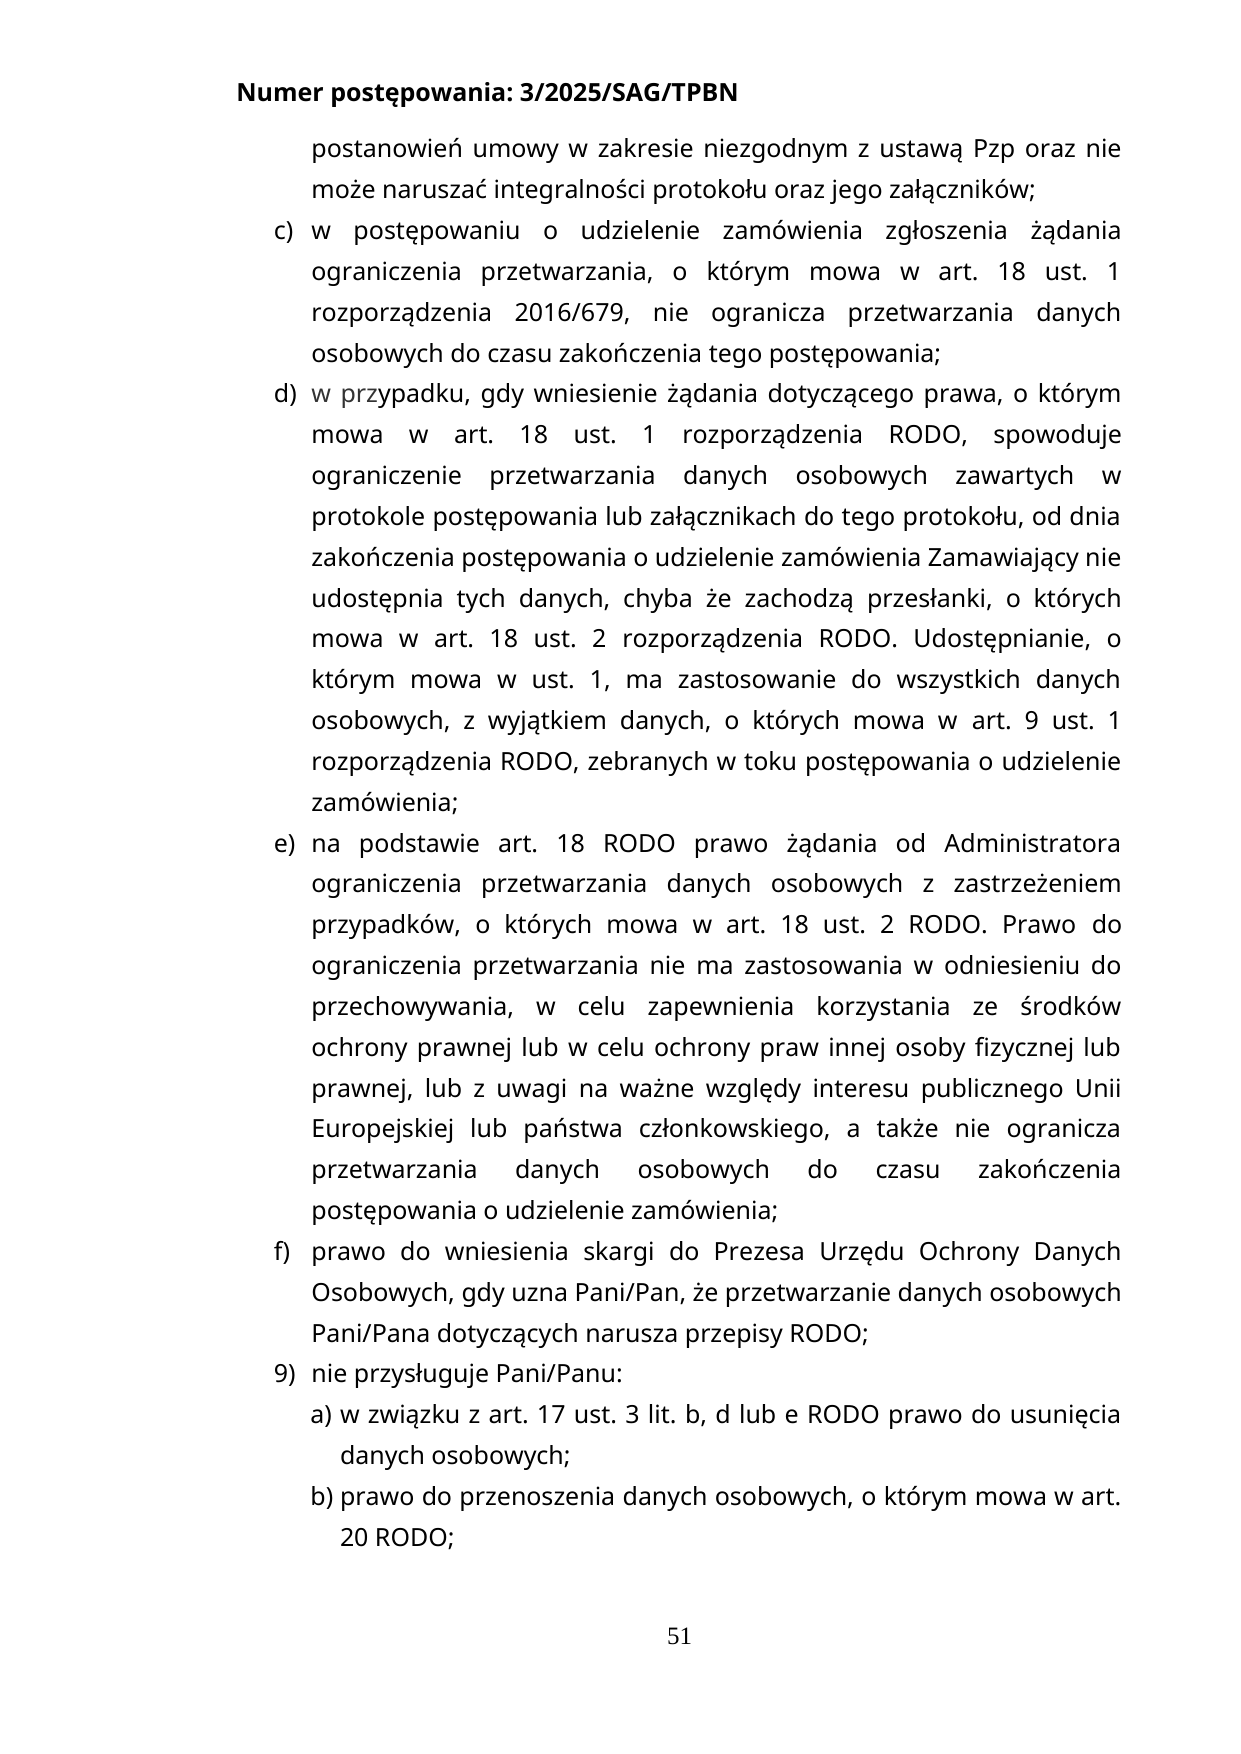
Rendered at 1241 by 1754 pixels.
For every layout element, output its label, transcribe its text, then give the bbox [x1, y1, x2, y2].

list prawo do przenoszenia danych osobowych, o którym mowa w art. 20 RODO; [310, 1478, 1122, 1553]
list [274, 131, 1122, 206]
list w postępowaniu o udzielenie zamówienia zgłoszenia żądania ograniczenia przetwarzania, o którym mowa w art. 18 ust. 1 rozporządzenia 2016/679, nie ogranicza przetwarzania danych osobowych do czasu zakończenia tego postępowania; [274, 213, 1122, 369]
list w przypadku, gdy wniesienie żądania dotyczącego prawa, o którym mowa w art. 18 ust. 1 rozporządzenia RODO, spowoduje ograniczenie przetwarzania danych osobowych zawartych w protokole postępowania lub załącznikach do tego protokołu, od dnia zakończenia postępowania o udzielenie zamówienia Zamawiający nie udostępnia tych danych, chyba że zachodzą przesłanki, o których mowa w art. 18 ust. 2 rozporządzenia RODO. Udostępnianie, o którym mowa w ust. 1, ma zastosowanie do wszystkich danych osobowych, z wyjątkiem danych, o których mowa w art. 9 ust. 1 rozporządzenia RODO, zebranych w toku postępowania o udzielenie zamówienia; [274, 376, 1122, 818]
list nie przysługuje Pani/Panu: [274, 1356, 1122, 1390]
list prawo do wniesienia skargi do Prezesa Urzędu Ochrony Danych Osobowych, gdy uzna Pani/Pan, że przetwarzanie danych osobowych Pani/Pana dotyczących narusza przepisy RODO; [274, 1233, 1122, 1349]
list na podstawie art. 18 RODO prawo żądania od Administratora ograniczenia przetwarzania danych osobowych z zastrzeżeniem przypadków, o których mowa w art. 18 ust. 2 RODO. Prawo do ograniczenia przetwarzania nie ma zastosowania w odniesieniu do przechowywania, w celu zapewnienia korzystania ze środków ochrony prawnej lub w celu ochrony praw innej osoby fizycznej lub prawnej, lub z uwagi na ważne względy interesu publicznego Unii Europejskiej lub państwa członkowskiego, a także nie ogranicza przetwarzania danych osobowych do czasu zakończenia postępowania o udzielenie zamówienia; [274, 825, 1122, 1227]
list w związku z art. 17 ust. 3 lit. b, d lub e RODO prawo do usunięcia danych osobowych; [310, 1397, 1122, 1472]
